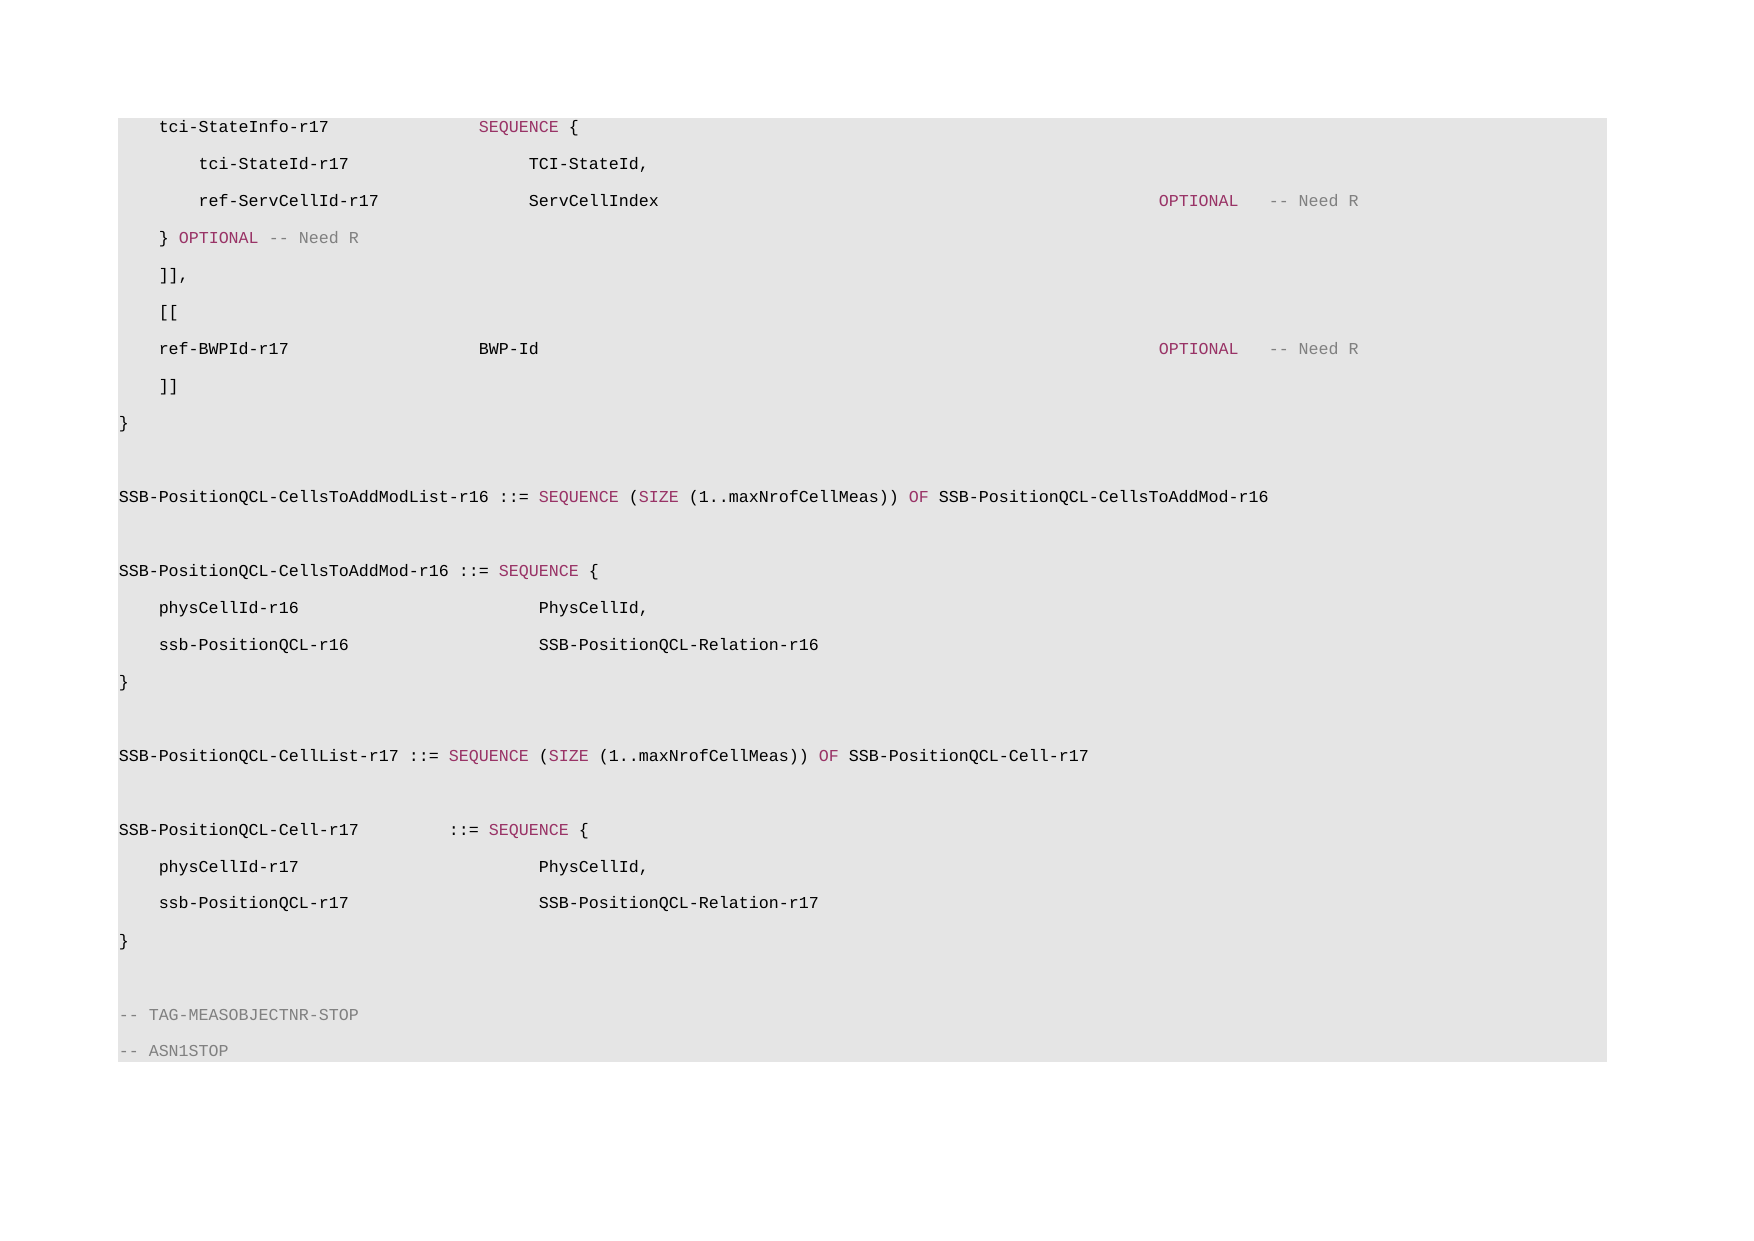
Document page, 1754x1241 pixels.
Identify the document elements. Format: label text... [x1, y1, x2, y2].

text } [118, 673, 1607, 692]
text [[ [118, 303, 1607, 322]
text SSB-PositionQCL-CellList-r17 ::= SEQUENCE (SIZE (1..maxNrofCellMeas)) OF SSB-PositionQCL-Cell-r17 [118, 747, 1607, 766]
text ]] [118, 377, 1607, 396]
text } OPTIONAL -- Need R [118, 229, 1607, 248]
text -- TAG-MEASOBJECTNR-STOP [118, 1006, 1607, 1025]
text ssb-PositionQCL-r16 SSB-PositionQCL-Relation-r16 [118, 636, 1607, 655]
text ref-ServCellId-r17 ServCellIndex OPTIONAL -- Need R [118, 192, 1607, 211]
text tci-StateId-r17 TCI-StateId, [118, 156, 1607, 174]
text ref-BWPId-r17 BWP-Id OPTIONAL -- Need R [118, 340, 1607, 359]
text tci-StateInfo-r17 SEQUENCE { [118, 118, 1607, 137]
text ssb-PositionQCL-r17 SSB-PositionQCL-Relation-r17 [118, 895, 1607, 914]
text SSB-PositionQCL-CellsToAddModList-r16 ::= SEQUENCE (SIZE (1..maxNrofCellMeas)) OF SSB-PositionQCL-CellsToAddMod-r16 [118, 488, 1607, 507]
text SSB-PositionQCL-Cell-r17 ::= SEQUENCE { [118, 821, 1607, 840]
text -- ASN1STOP [118, 1043, 1607, 1062]
text ]], [118, 266, 1607, 285]
text } [118, 932, 1607, 951]
text physCellId-r16 PhysCellId, [118, 599, 1607, 618]
text } [118, 414, 1607, 433]
text physCellId-r17 PhysCellId, [118, 858, 1607, 877]
text SSB-PositionQCL-CellsToAddMod-r16 ::= SEQUENCE { [118, 562, 1607, 581]
